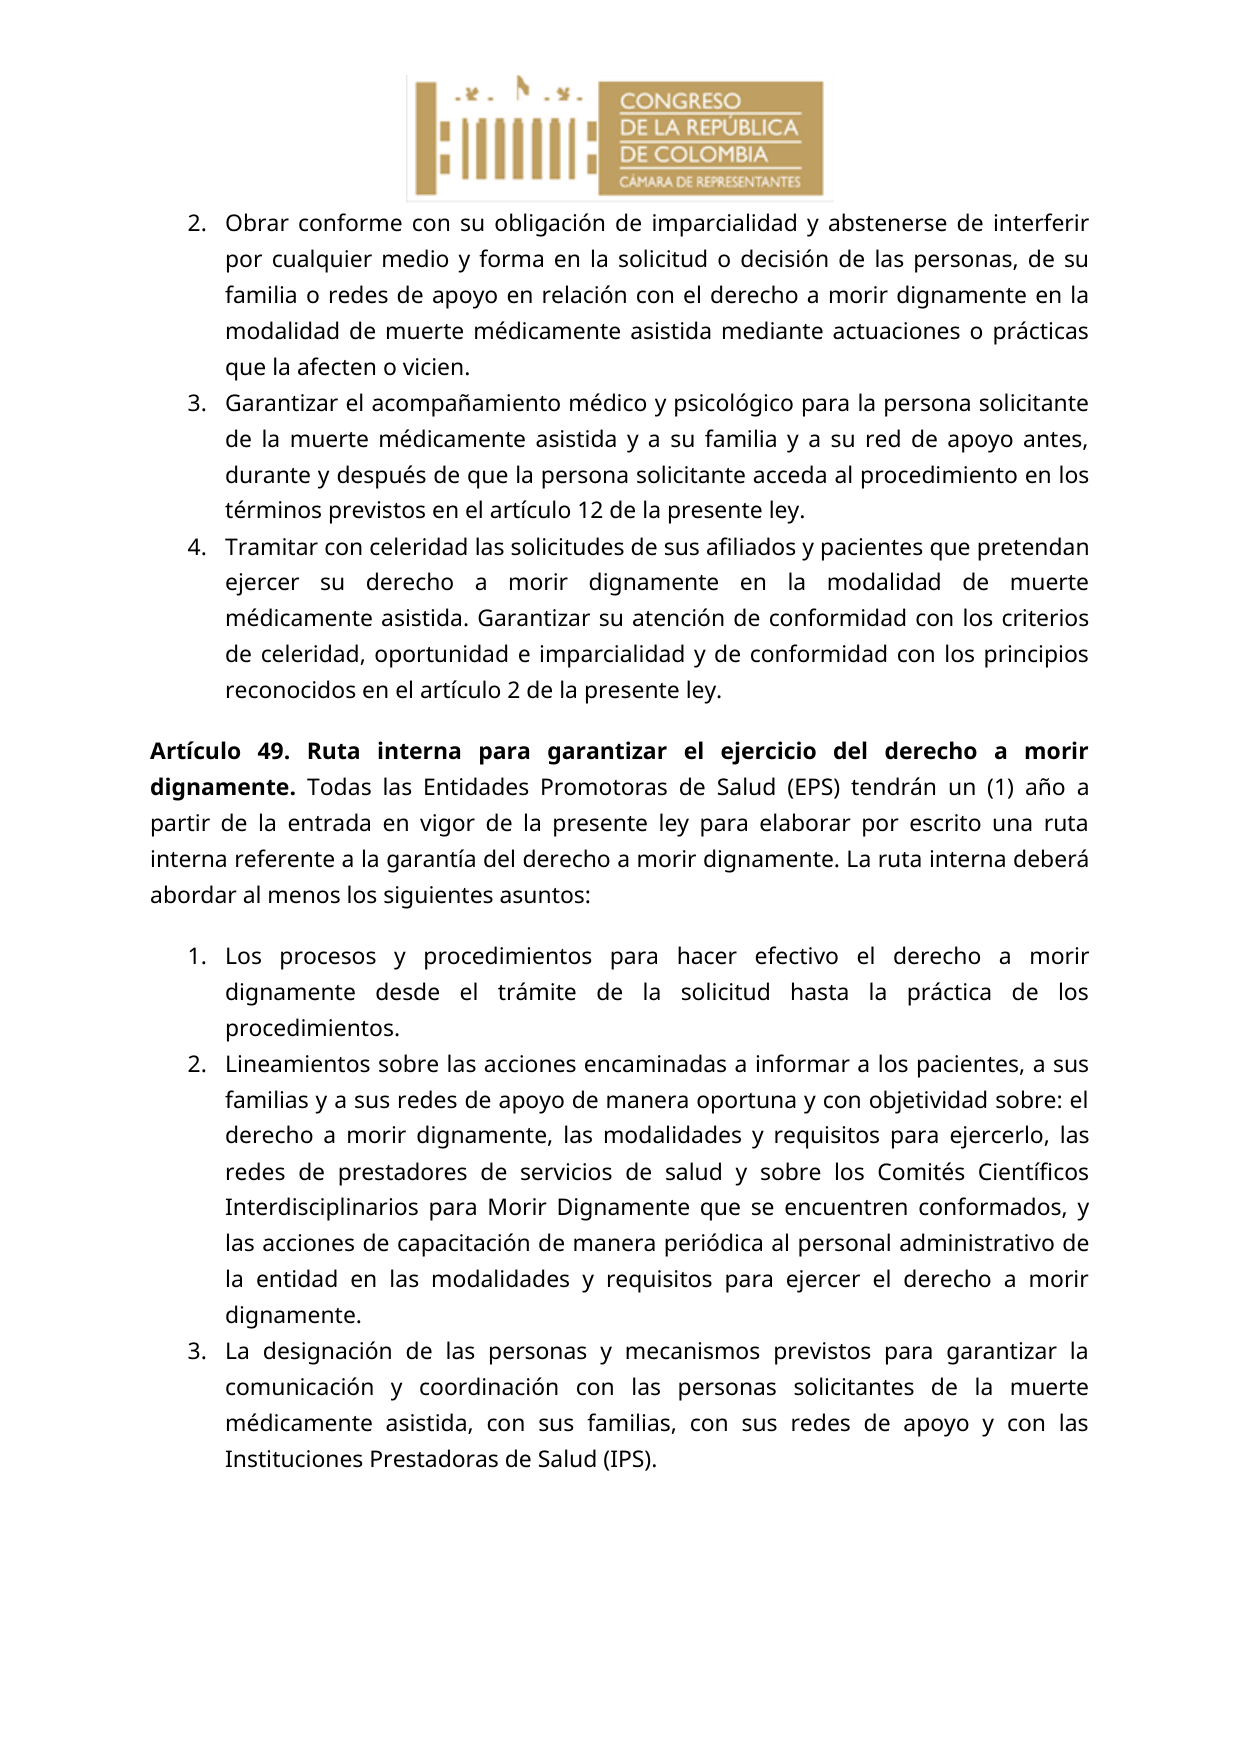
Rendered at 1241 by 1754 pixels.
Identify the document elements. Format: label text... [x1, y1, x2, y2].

list Lineamientos sobre las acciones encaminadas a informar a los pacientes, a sus familias y a sus redes de apoyo de manera oportuna y con objetividad sobre: el derecho a morir dignamente, las modalidades y requisitos para ejercerlo, las redes de prestadores de servicios de salud y sobre los Comités Científicos Interdisciplinarios para Morir Dignamente que se encuentren conformados, y las acciones de capacitación de manera periódica al personal administrativo de la entidad en las modalidades y requisitos para ejercer el derecho a morir dignamente. [187, 1048, 1090, 1330]
list La designación de las personas y mecanismos previstos para garantizar la comunicación y coordinación con las personas solicitantes de la muerte médicamente asistida, con sus familias, con sus redes de apoyo y con las Instituciones Prestadoras de Salud (IPS). [187, 1335, 1090, 1474]
list Los procesos y procedimientos para hacer efectivo el derecho a morir dignamente desde el trámite de la solicitud hasta la práctica de los procedimientos. [187, 940, 1090, 1043]
list Obrar conforme con su obligación de imparcialidad y abstenerse de interferir por cualquier medio y forma en la solicitud o decisión de las personas, de su familia o redes de apoyo en relación con el derecho a morir dignamente en la modalidad de muerte médicamente asistida mediante actuaciones o prácticas que la afecten o vicien. [187, 207, 1090, 382]
picture [406, 75, 835, 204]
list Tramitar con celeridad las solicitudes de sus afiliados y pacientes que pretendan ejercer su derecho a morir dignamente en la modalidad de muerte médicamente asistida. Garantizar su atención de conformidad con los criterios de celeridad, oportunidad e imparcialidad y de conformidad con los principios reconocidos en el artículo 2 de la presente ley. [187, 530, 1090, 705]
list Garantizar el acompañamiento médico y psicológico para la persona solicitante de la muerte médicamente asistida y a su familia y a su red de apoyo antes, durante y después de que la persona solicitante acceda al procedimiento en los términos previstos en el artículo 12 de la presente ley. [187, 387, 1090, 526]
text Artículo 49. Ruta interna para garantizar el ejercicio del derecho a morir dignamente. Todas las Entidades Promotoras de Salud (EPS) tendrán un (1) año a partir de la entrada en vigor de la presente ley para elaborar por escrito una ruta interna referente a la garantía del derecho a morir dignamente. La ruta interna deberá abordar al menos los siguientes asuntos: [150, 735, 1090, 910]
